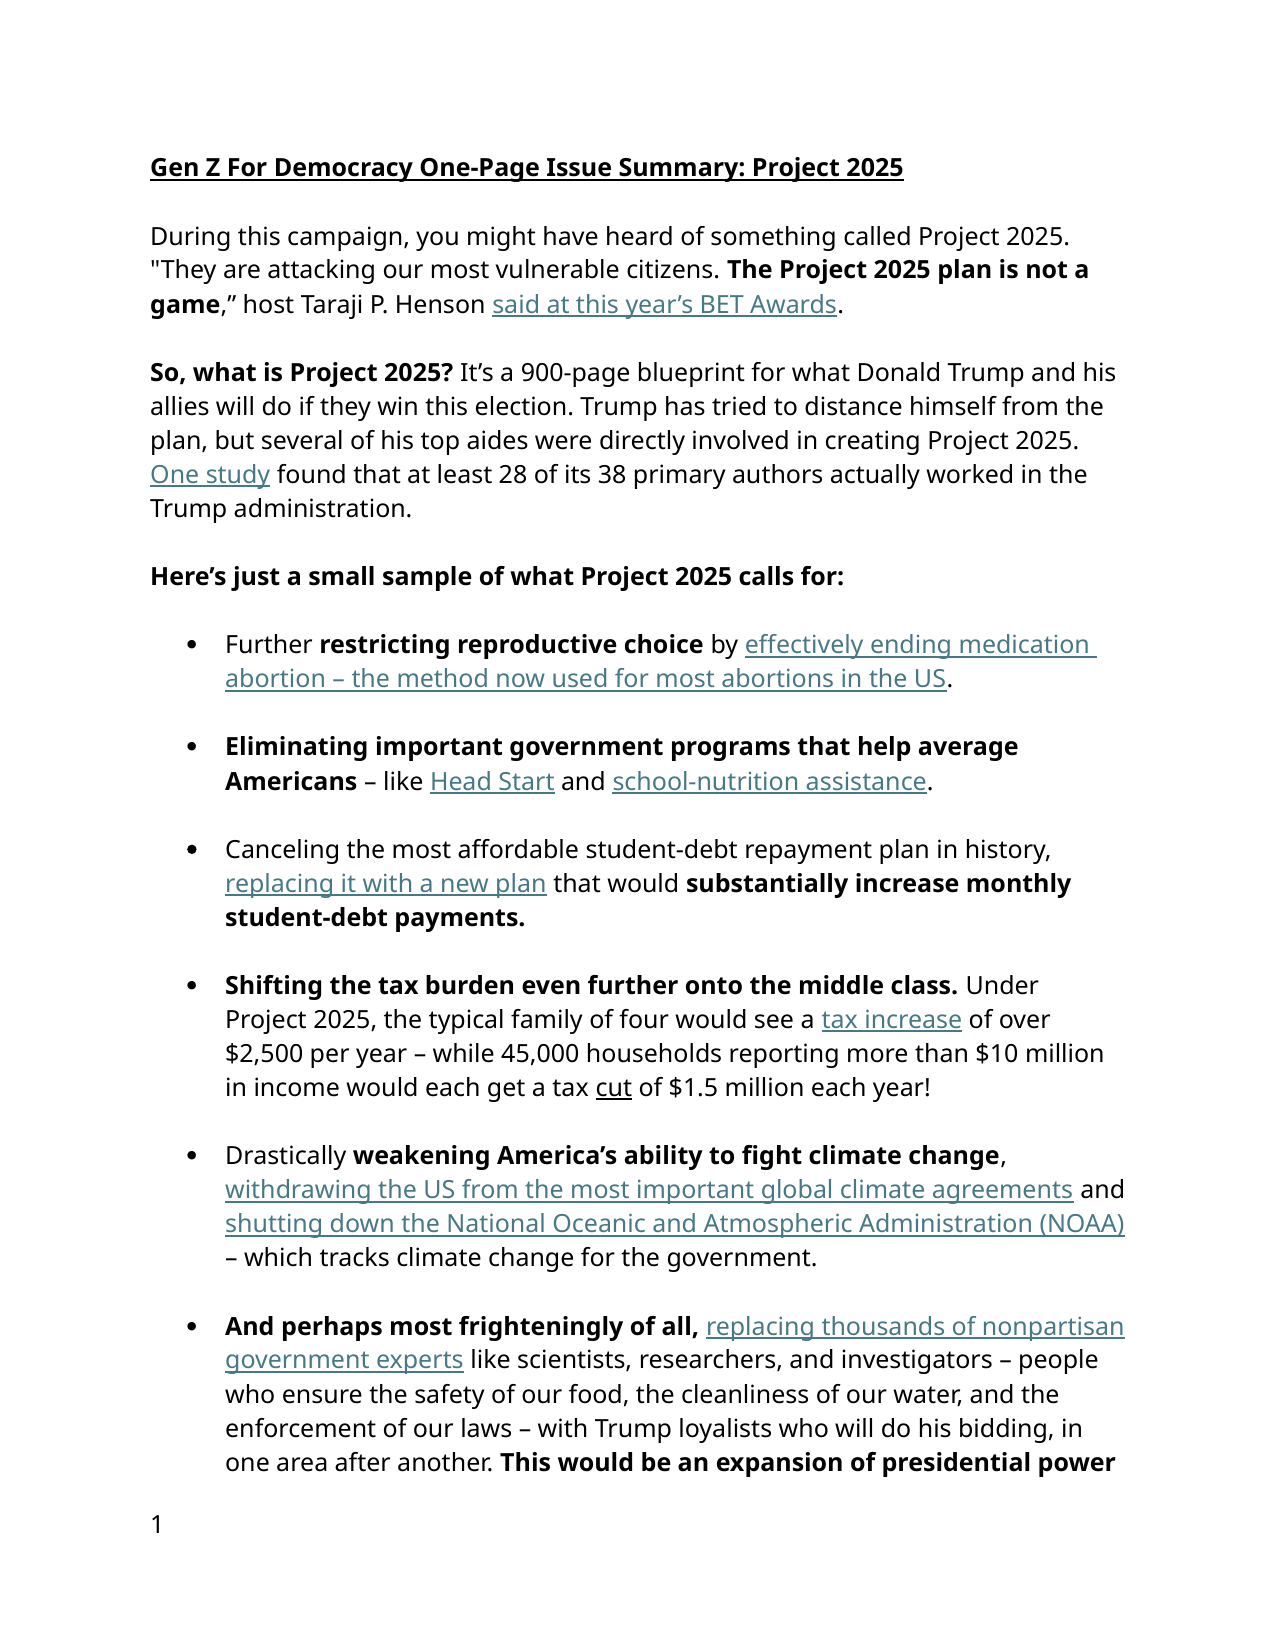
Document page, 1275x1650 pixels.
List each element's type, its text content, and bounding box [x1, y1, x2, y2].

text Gen Z For Democracy One-Page Issue Summary: Project 2025 [150, 150, 1125, 184]
list Canceling the most affordable student-debt repayment plan in history, replacing it with a new plan that would substantially increase monthly student-debt payments. [187, 831, 1125, 933]
list Drastically weakening America’s ability to fight climate change, withdrawing the US from the most important global climate agreements and shutting down the National Oceanic and Atmospheric Administration (NOAA) – which tracks climate change for the government. [187, 1138, 1125, 1274]
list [187, 1308, 1125, 1478]
list Shifting the tax burden even further onto the middle class. Under Project 2025, the typical family of four would see a tax increase of over $2,500 per year – while 45,000 households reporting more than $10 million in income would each get a tax cut of $1.5 million each year! [187, 967, 1125, 1104]
text Here’s just a small sample of what Project 2025 calls for: [150, 559, 1125, 593]
list Further restricting reproductive choice by effectively ending medication abortion – the method now used for most abortions in the US. [187, 627, 1125, 695]
list Eliminating important government programs that help average Americans – like Head Start and school-nutrition assistance. [187, 729, 1125, 797]
text So, what is Project 2025? It’s a 900-page blueprint for what Donald Trump and his allies will do if they win this election. Trump has tried to distance himself from the plan, but several of his top aides were directly involved in creating Project 2025. One study found that at least 28 of its 38 primary authors actually worked in the Trump administration. [150, 354, 1125, 525]
text During this campaign, you might have heard of something called Project 2025. "They are attacking our most vulnerable citizens. The Project 2025 plan is not a game,” host Taraji P. Henson said at this year’s BET Awards. [150, 218, 1125, 320]
